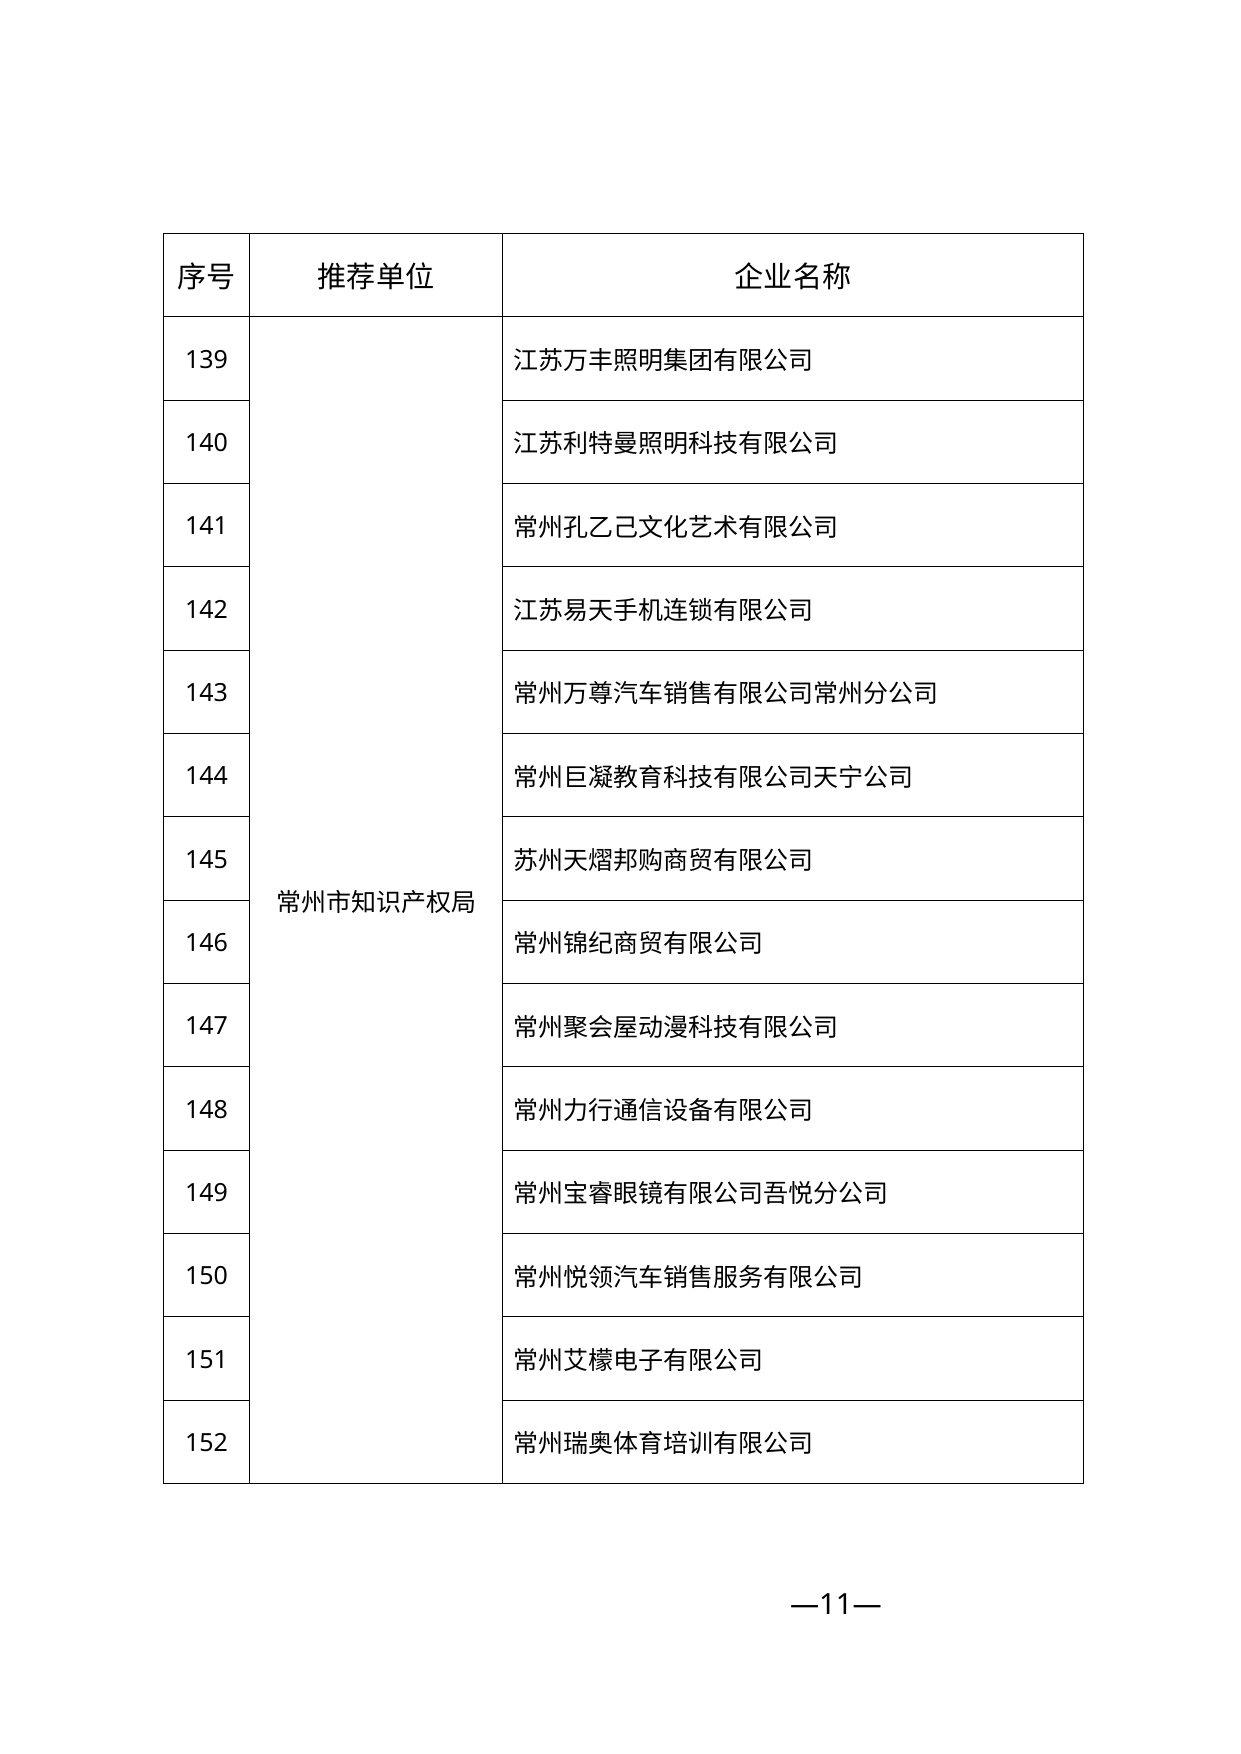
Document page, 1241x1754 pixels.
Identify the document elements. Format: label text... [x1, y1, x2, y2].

table_cell 苏州天熠邦购商贸有限公司 [503, 817, 1083, 899]
table_cell 150 [164, 1234, 249, 1316]
table_cell 145 [164, 817, 249, 899]
table_cell 常州市知识产权局 [250, 317, 502, 1483]
table_cell 常州宝睿眼镜有限公司吾悦分公司 [503, 1151, 1083, 1233]
table_cell 江苏利特曼照明科技有限公司 [503, 401, 1083, 483]
table_cell 141 [164, 484, 249, 566]
table_cell 常州聚会屋动漫科技有限公司 [503, 984, 1083, 1066]
table_cell 常州力行通信设备有限公司 [503, 1067, 1083, 1149]
table_cell 常州瑞奥体育培训有限公司 [503, 1401, 1083, 1483]
table_header 推荐单位 [250, 234, 502, 316]
table_cell 常州孔乙己文化艺术有限公司 [503, 484, 1083, 566]
table_cell 146 [164, 901, 249, 983]
table_cell 140 [164, 401, 249, 483]
table_cell 143 [164, 651, 249, 733]
table_cell 148 [164, 1067, 249, 1149]
table_header 企业名称 [503, 234, 1083, 316]
table_cell 147 [164, 984, 249, 1066]
table_cell 常州锦纪商贸有限公司 [503, 901, 1083, 983]
table_cell 常州万尊汽车销售有限公司常州分公司 [503, 651, 1083, 733]
table_cell 常州艾檬电子有限公司 [503, 1317, 1083, 1399]
table_cell 江苏万丰照明集团有限公司 [503, 317, 1083, 399]
table_cell 152 [164, 1401, 249, 1483]
table_header 序号 [164, 234, 249, 316]
table_cell 151 [164, 1317, 249, 1399]
table_cell 144 [164, 734, 249, 816]
table_cell 142 [164, 567, 249, 649]
table_cell 常州悦领汽车销售服务有限公司 [503, 1234, 1083, 1316]
table_cell 江苏易天手机连锁有限公司 [503, 567, 1083, 649]
table_cell 常州巨凝教育科技有限公司天宁公司 [503, 734, 1083, 816]
table_cell 149 [164, 1151, 249, 1233]
table_cell 139 [164, 317, 249, 399]
